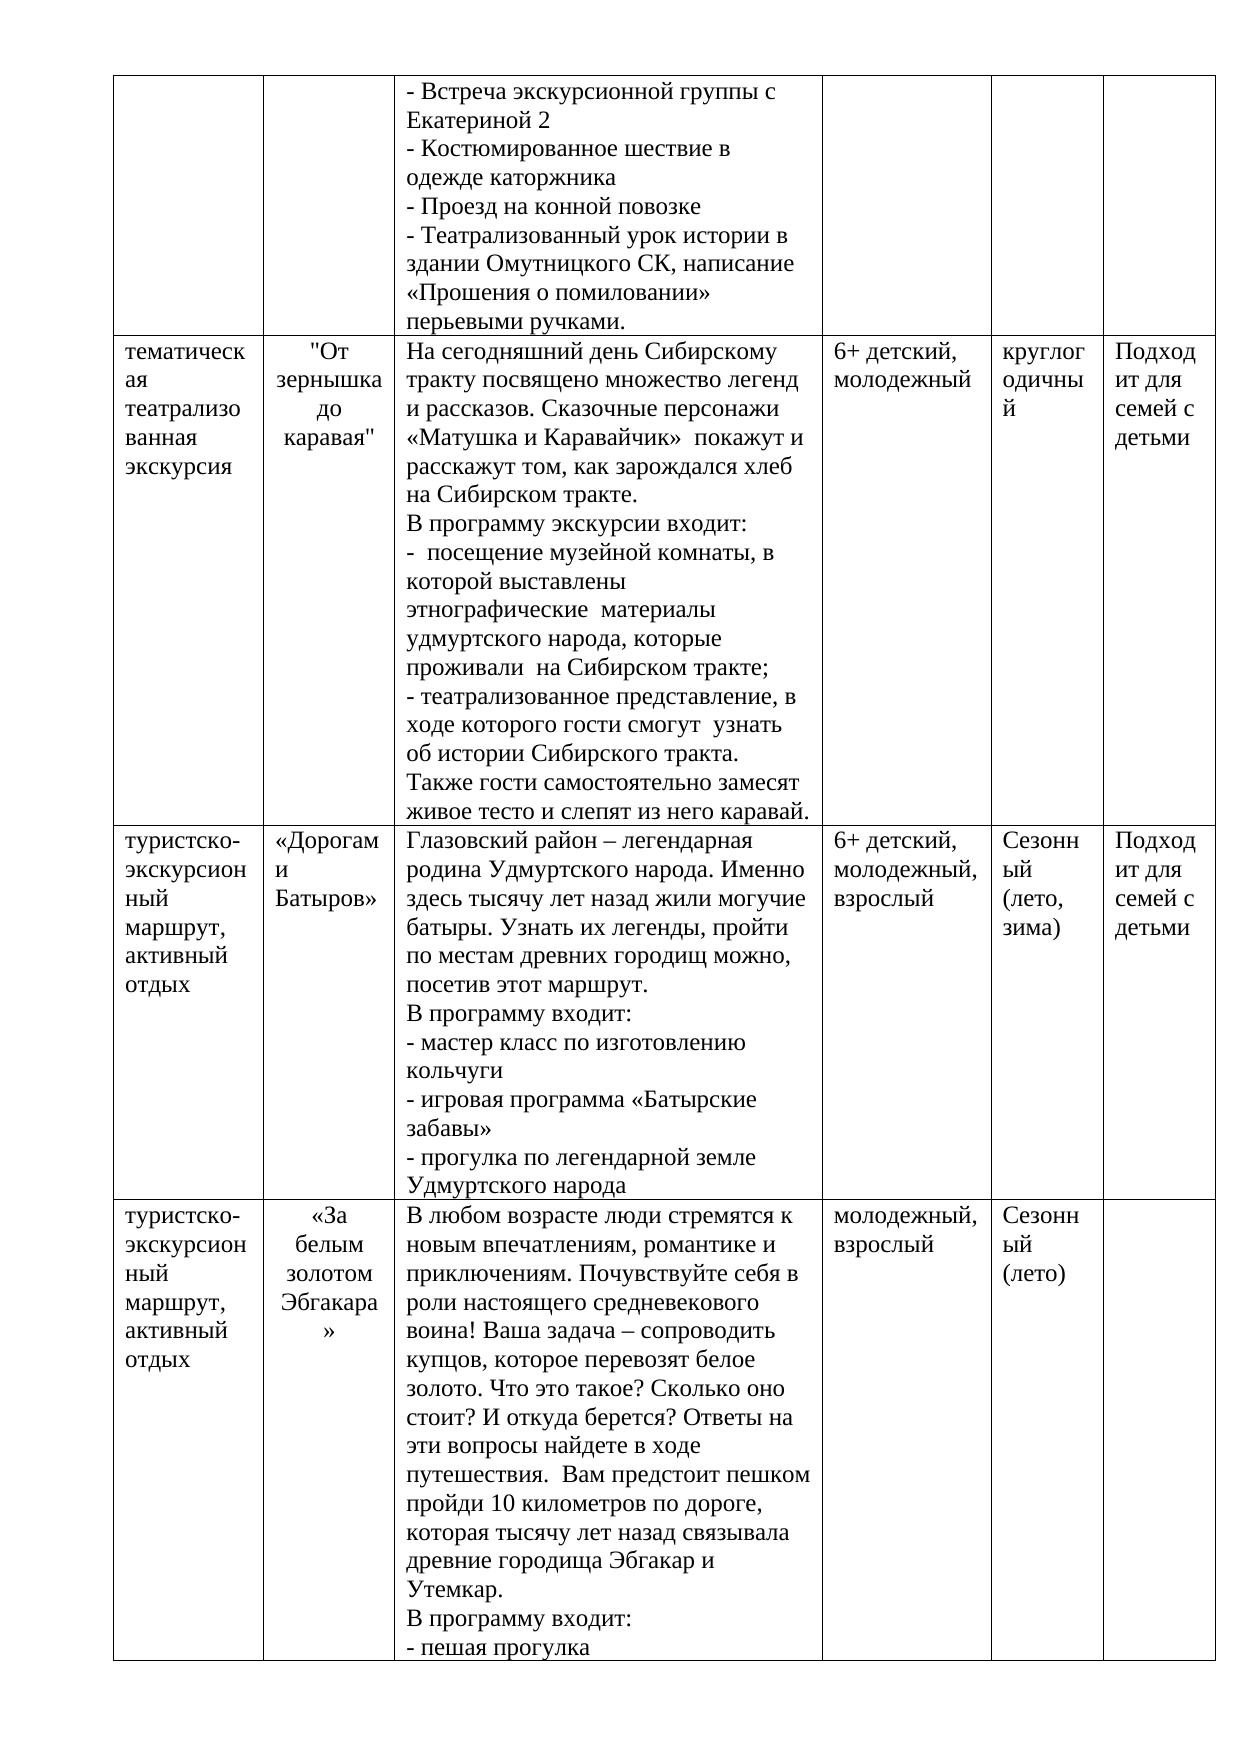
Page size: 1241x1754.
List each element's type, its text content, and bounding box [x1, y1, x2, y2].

table_cell Подходит для семей с детьми [1104, 826, 1215, 1199]
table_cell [114, 1200, 263, 1660]
table_cell Сезонный (лето, зима) [992, 826, 1103, 1199]
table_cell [114, 76, 263, 335]
table_cell круглогодичный [992, 336, 1103, 824]
table_cell тематическая театрализованная экскурсия [114, 336, 263, 824]
table_cell [1104, 76, 1215, 335]
table_cell «Дорогами Батыров» [264, 826, 394, 1199]
table_cell На сегодняшний день Сибирскому тракту посвящено множество легенд и рассказов. Сказочные персонажи «Матушка и Каравайчик» покажут и расскажут том, как зарождался хлеб на Сибирском тракте. В программу экскурсии входит: - посещение музейной комнаты, в которой выставлены этнографические материалы удмуртского народа, которые проживали на Сибирском тракте; - театрализованное представление, в ходе которого гости смогут узнать об истории Сибирского тракта. Также гости самостоятельно замесят живое тесто и слепят из него каравай. [395, 336, 822, 824]
table_cell "От зернышка до каравая" [264, 336, 394, 824]
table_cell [395, 1200, 822, 1660]
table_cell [823, 76, 991, 335]
table_cell Сезонный (лето) [992, 1200, 1103, 1660]
table_cell [1104, 1200, 1215, 1660]
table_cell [823, 1200, 991, 1660]
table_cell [395, 76, 822, 335]
table_cell 6+ детский, молодежный [823, 336, 991, 824]
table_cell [264, 1200, 394, 1660]
table_cell Глазовский район – легендарная родина Удмуртского народа. Именно здесь тысячу лет назад жили могучие батыры. Узнать их легенды, пройти по местам древних городищ можно, посетив этот маршрут. В программу входит: - мастер класс по изготовлению кольчуги - игровая программа «Батырские забавы» - прогулка по легендарной земле Удмуртского народа [395, 826, 822, 1199]
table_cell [992, 76, 1103, 335]
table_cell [264, 76, 394, 335]
table_cell туристско-экскурсионный маршрут, активный отдых [114, 826, 263, 1199]
table_cell 6+ детский, молодежный, взрослый [823, 826, 991, 1199]
table_cell Подходит для семей с детьми [1104, 336, 1215, 824]
